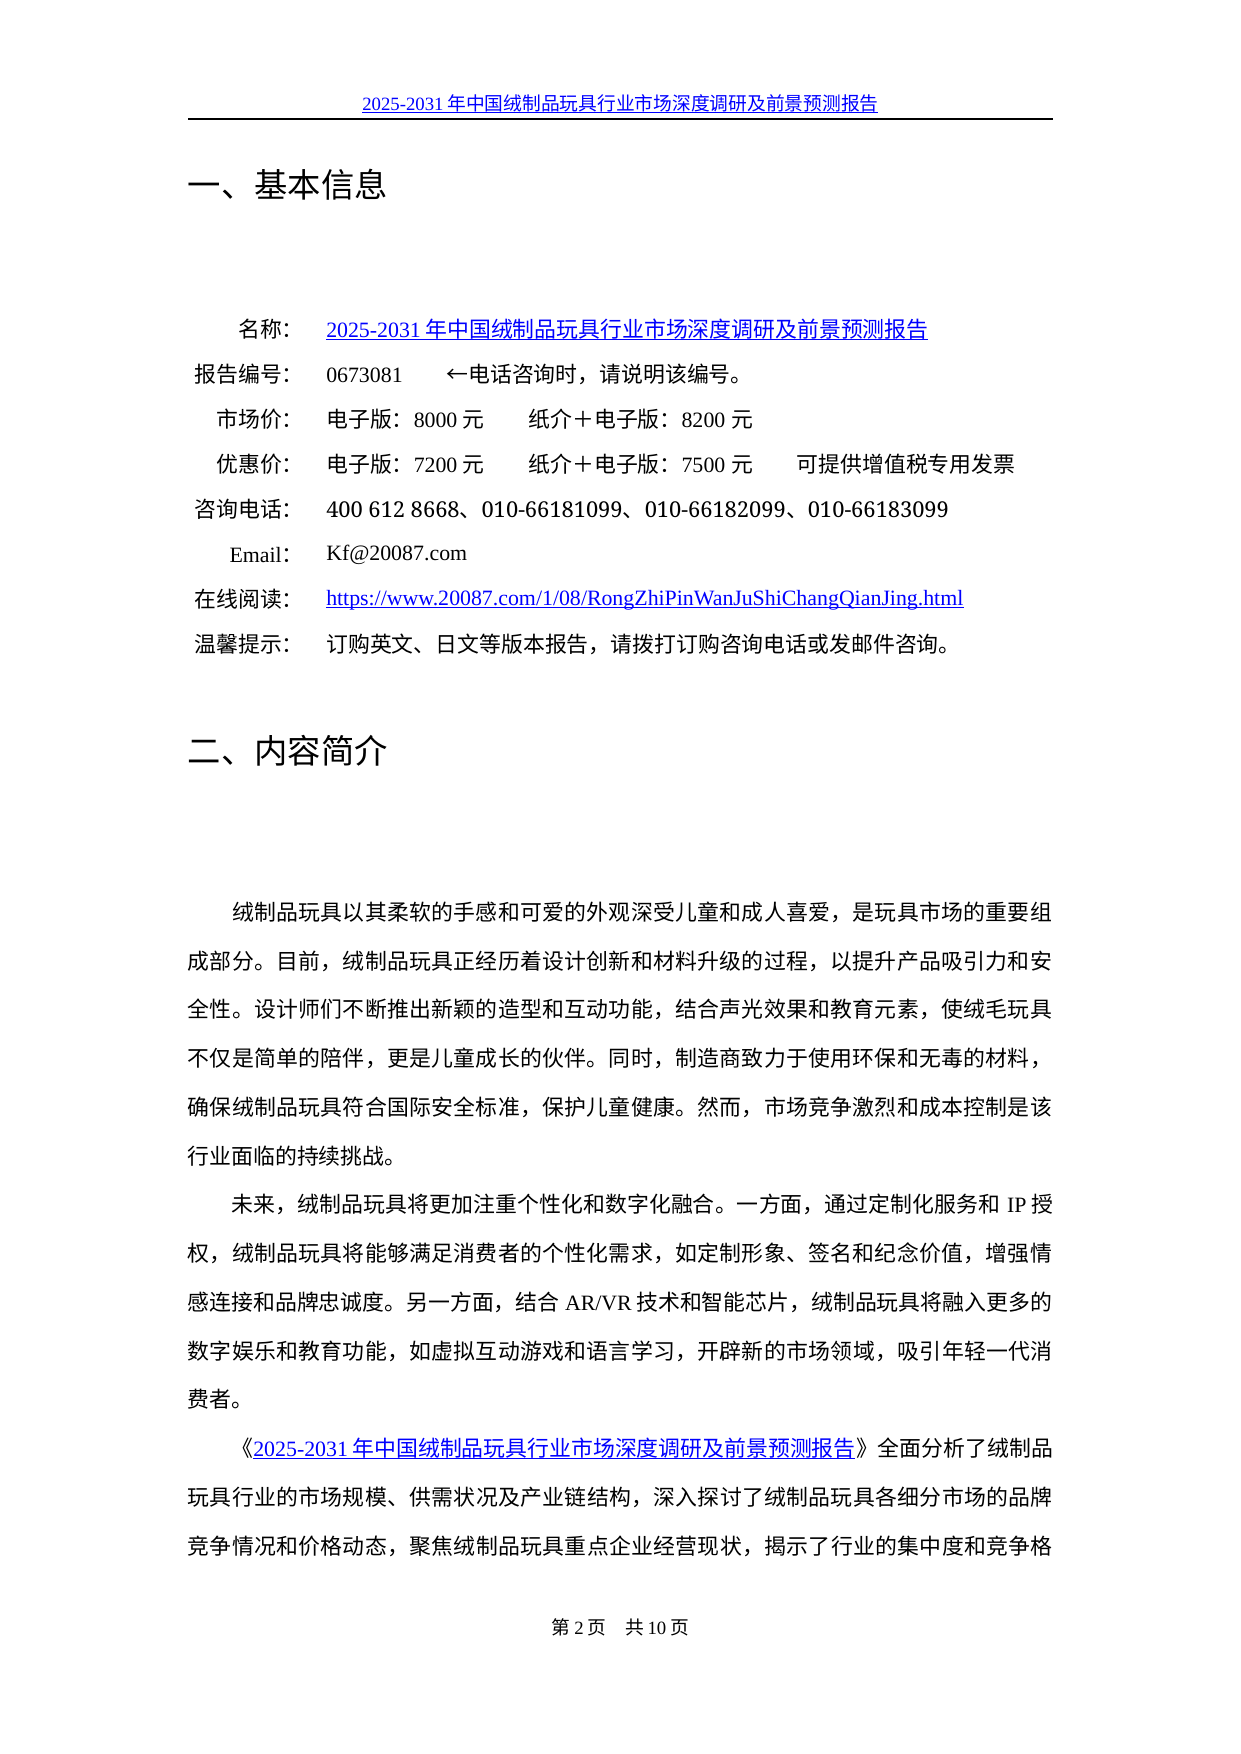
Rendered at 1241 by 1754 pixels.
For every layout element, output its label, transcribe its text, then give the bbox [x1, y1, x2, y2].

table_header 名称： [167, 312, 315, 357]
table_cell Email： [167, 537, 315, 582]
table_cell 温馨提示： [167, 627, 315, 672]
table_cell 报告编号： [167, 357, 315, 402]
title 二、内容简介 [187, 717, 1053, 782]
table_cell 优惠价： [167, 447, 315, 492]
table_cell Kf@20087.com [315, 537, 1073, 582]
table_cell 400 612 8668、010-66181099、010-66182099、010-66183099 [315, 492, 1073, 537]
title 一、基本信息 [187, 150, 1053, 215]
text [187, 894, 1053, 1561]
table_cell 电子版：8000 元 纸介＋电子版：8200 元 [315, 402, 1073, 447]
table_cell [315, 582, 1073, 627]
table_cell 订购英文、日文等版本报告，请拨打订购咨询电话或发邮件咨询。 [315, 627, 1073, 672]
table_cell 咨询电话： [167, 492, 315, 537]
table_cell 0673081 ←电话咨询时，请说明该编号。 [315, 357, 1073, 402]
table_cell 在线阅读： [167, 582, 315, 627]
table_cell 电子版：7200 元 纸介＋电子版：7500 元 可提供增值税专用发票 [315, 447, 1073, 492]
table_header 2025-2031年中国绒制品玩具行业市场深度调研及前景预测报告 [315, 312, 1073, 357]
table_cell 市场价： [167, 402, 315, 447]
